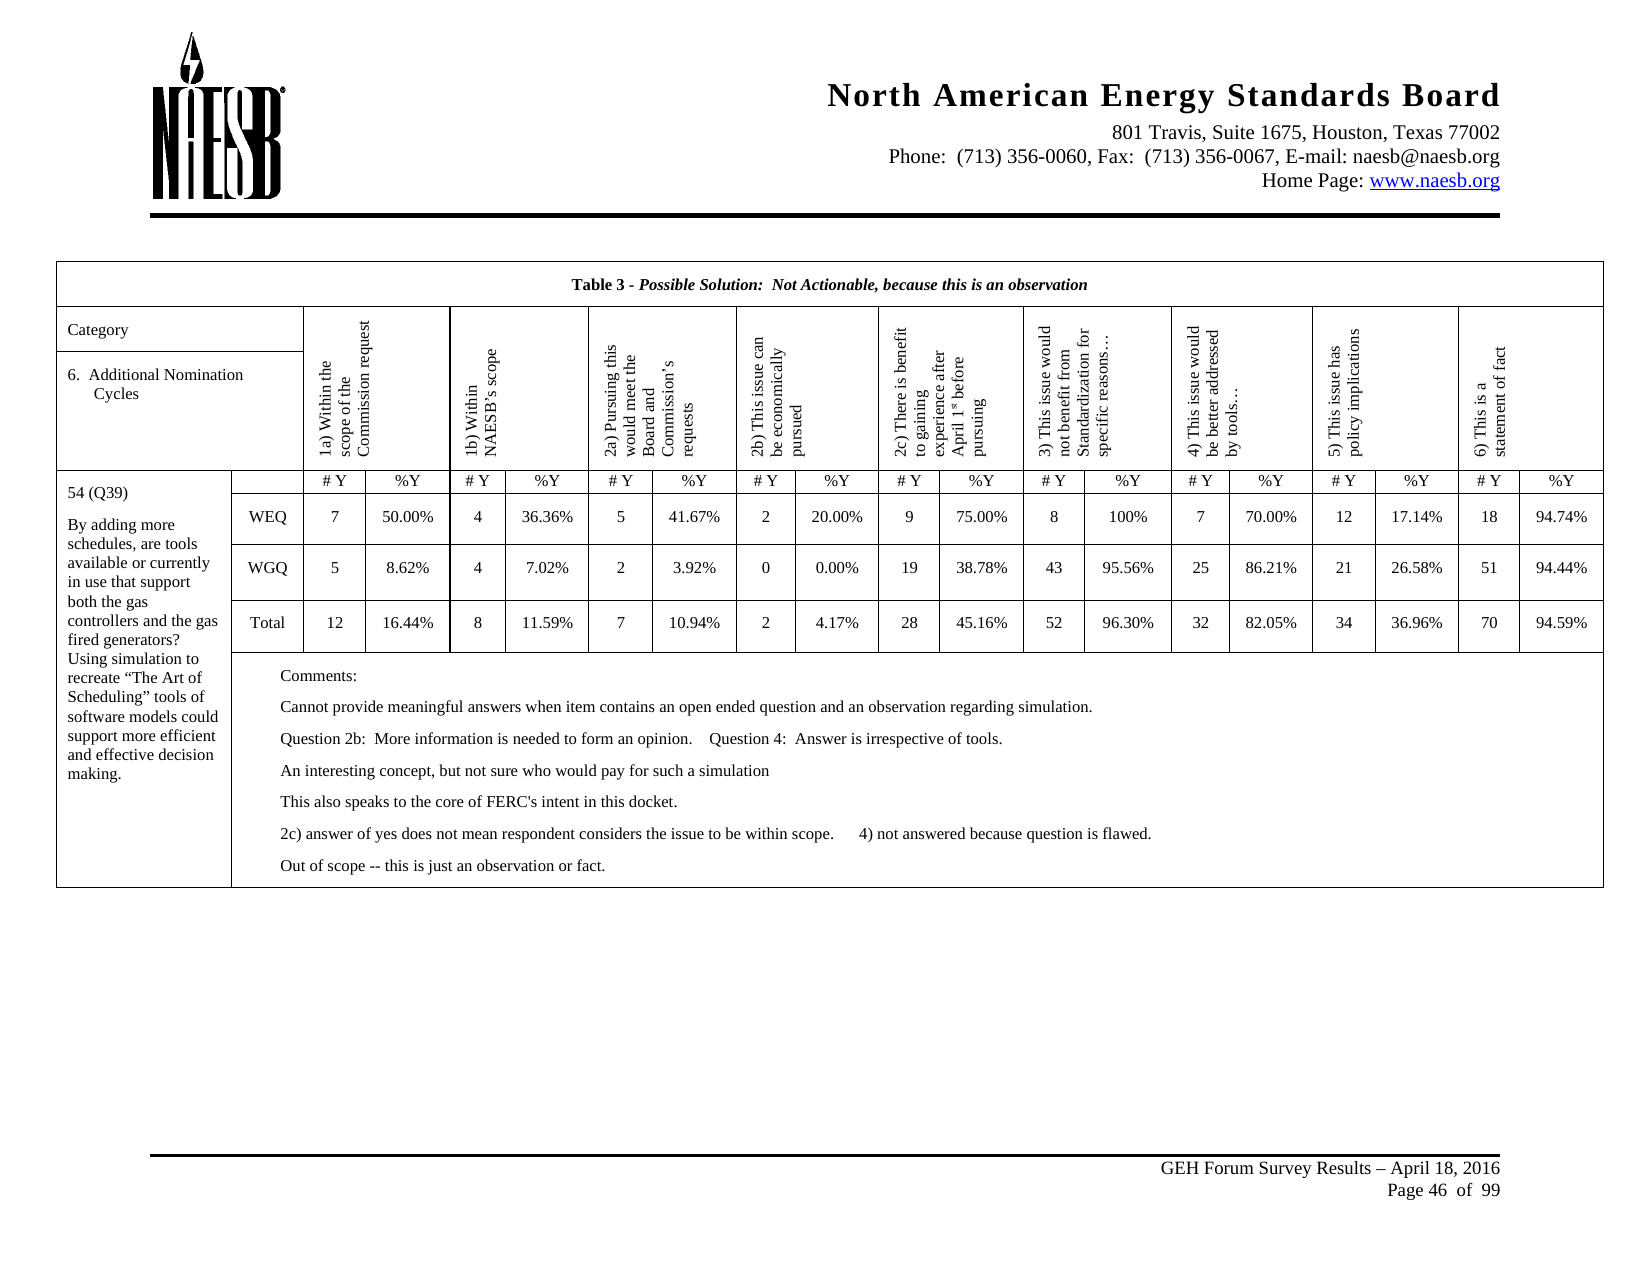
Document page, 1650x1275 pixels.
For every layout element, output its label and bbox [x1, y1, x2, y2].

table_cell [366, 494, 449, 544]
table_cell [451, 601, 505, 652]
picture [149, 32, 399, 254]
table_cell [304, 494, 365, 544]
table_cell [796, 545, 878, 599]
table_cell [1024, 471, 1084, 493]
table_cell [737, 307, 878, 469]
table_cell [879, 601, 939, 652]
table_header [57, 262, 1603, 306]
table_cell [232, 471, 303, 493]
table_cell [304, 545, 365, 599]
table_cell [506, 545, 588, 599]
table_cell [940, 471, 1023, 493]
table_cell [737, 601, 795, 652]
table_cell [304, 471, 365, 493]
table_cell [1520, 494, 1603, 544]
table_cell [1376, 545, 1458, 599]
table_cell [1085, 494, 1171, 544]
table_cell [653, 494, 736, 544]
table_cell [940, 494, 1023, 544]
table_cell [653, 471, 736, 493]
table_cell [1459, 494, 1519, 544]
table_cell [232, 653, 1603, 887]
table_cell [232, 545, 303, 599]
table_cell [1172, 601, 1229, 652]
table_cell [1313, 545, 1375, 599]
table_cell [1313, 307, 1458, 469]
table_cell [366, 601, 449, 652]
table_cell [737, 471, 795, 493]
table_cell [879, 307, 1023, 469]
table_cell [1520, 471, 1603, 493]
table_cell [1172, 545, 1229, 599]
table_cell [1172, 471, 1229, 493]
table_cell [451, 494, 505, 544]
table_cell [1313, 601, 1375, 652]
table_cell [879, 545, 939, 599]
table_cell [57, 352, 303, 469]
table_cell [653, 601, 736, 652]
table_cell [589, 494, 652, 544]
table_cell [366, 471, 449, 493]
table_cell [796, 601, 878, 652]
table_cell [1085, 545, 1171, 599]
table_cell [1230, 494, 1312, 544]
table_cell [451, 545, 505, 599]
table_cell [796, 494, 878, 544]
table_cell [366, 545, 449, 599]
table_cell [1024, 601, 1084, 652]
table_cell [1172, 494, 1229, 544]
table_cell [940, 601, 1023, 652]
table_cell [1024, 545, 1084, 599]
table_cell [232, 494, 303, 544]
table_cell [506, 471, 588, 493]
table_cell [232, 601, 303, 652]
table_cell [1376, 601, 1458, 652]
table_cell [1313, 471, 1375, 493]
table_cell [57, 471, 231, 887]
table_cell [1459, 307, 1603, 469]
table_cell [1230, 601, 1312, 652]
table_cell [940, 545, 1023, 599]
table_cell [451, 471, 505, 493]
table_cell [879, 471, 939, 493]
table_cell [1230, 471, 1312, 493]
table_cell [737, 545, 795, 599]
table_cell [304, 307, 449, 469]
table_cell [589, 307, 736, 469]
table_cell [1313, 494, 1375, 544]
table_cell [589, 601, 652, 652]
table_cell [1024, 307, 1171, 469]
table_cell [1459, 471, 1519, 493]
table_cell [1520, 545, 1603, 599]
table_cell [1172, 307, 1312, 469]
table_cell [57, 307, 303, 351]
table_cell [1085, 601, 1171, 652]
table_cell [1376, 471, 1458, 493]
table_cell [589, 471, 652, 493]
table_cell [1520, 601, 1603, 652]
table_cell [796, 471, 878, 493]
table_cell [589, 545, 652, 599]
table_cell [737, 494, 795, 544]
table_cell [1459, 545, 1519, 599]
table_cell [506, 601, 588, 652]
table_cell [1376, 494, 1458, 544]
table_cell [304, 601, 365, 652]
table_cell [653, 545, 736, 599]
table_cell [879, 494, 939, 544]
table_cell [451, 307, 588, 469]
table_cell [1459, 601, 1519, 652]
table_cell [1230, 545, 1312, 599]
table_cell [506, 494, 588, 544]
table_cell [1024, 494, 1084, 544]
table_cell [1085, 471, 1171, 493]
